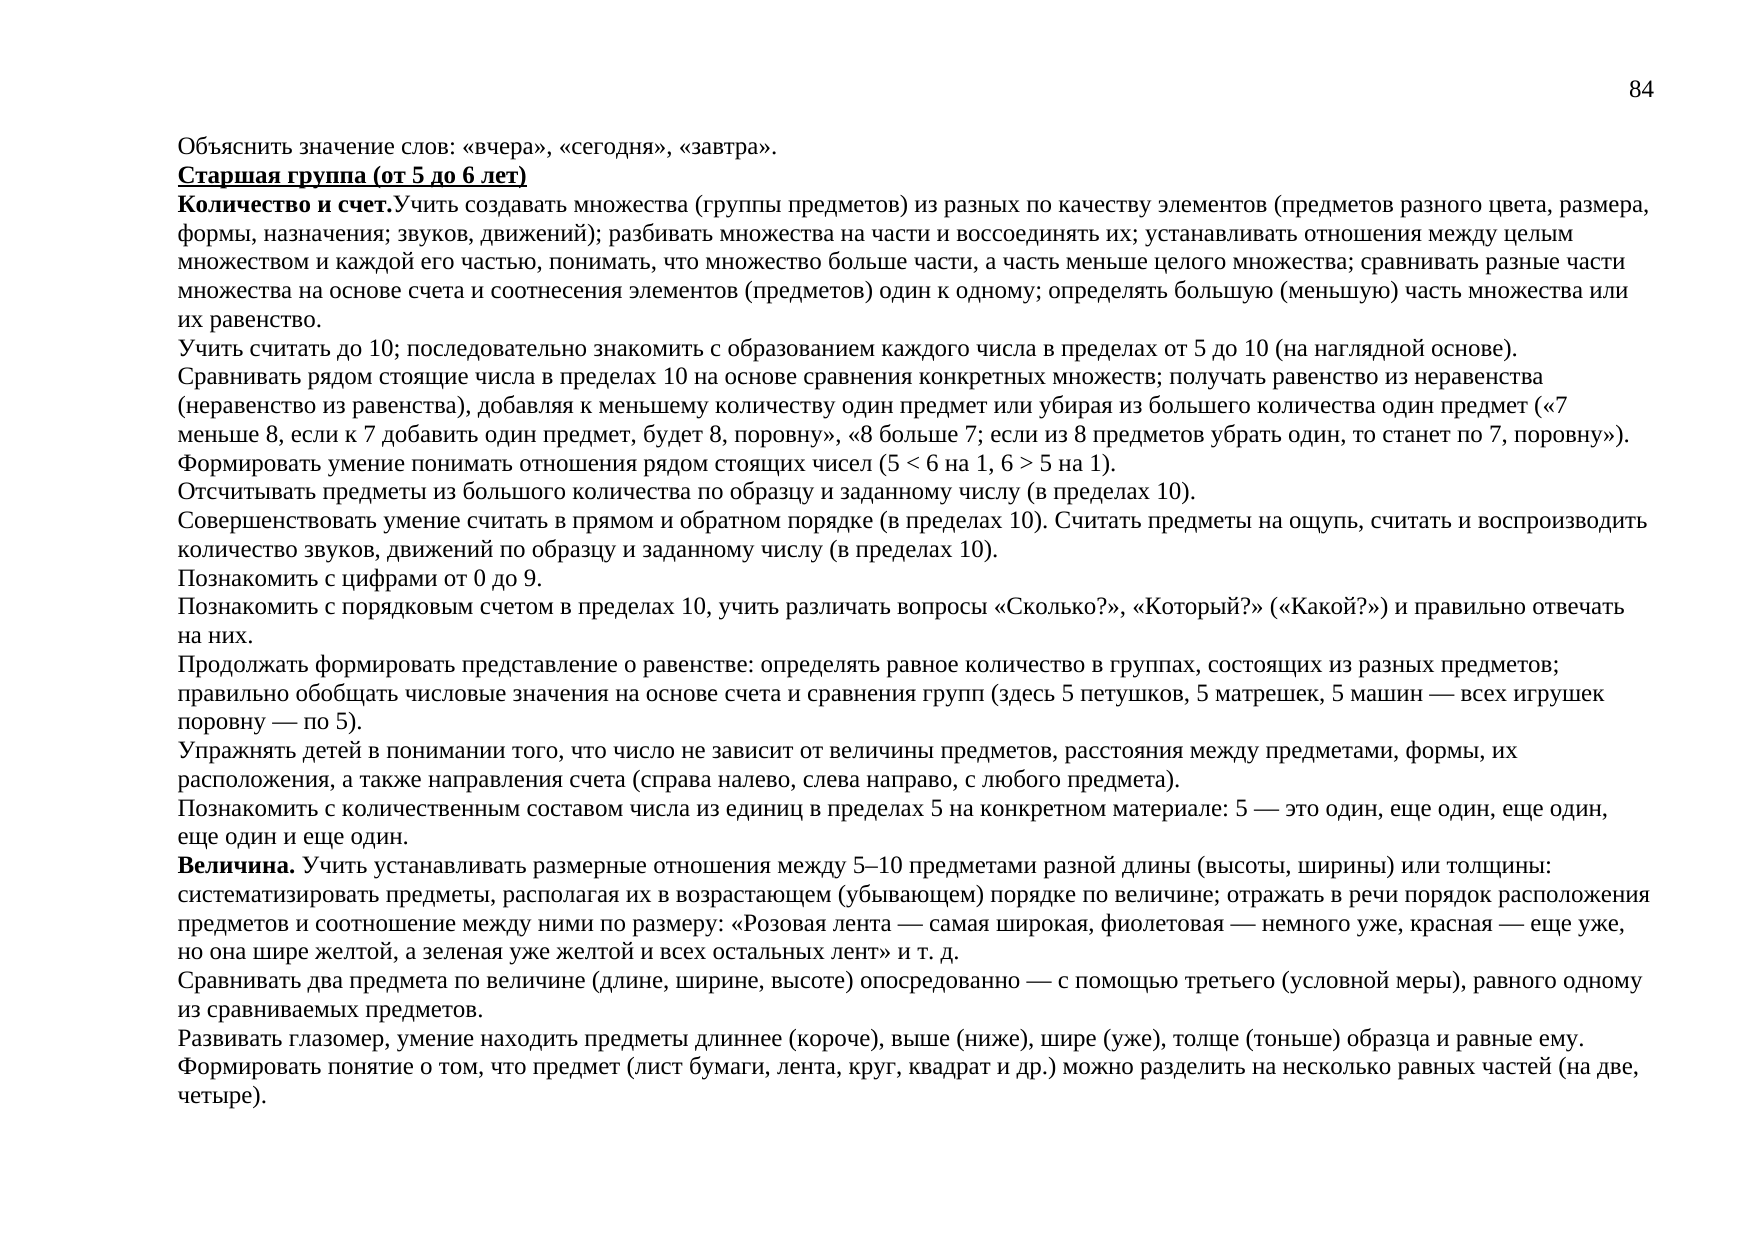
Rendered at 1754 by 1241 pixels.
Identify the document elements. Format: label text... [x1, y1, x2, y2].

text Познакомить с цифрами от 0 до 9. [177, 563, 1654, 591]
text Объяснить значение слов: «вчера», «сегодня», «завтра». [177, 131, 1654, 160]
text Познакомить с порядковым счетом в пределах 10, учить различать вопросы «Сколько?», «Который?» («Какой?») и правильно отвечать на них. [177, 591, 1654, 649]
text Величина. Учить устанавливать размерные отношения между 5–10 предметами разной длины (высоты, ширины) или толщины: систематизировать предметы, располагая их в возрастающем (убывающем) порядке по величине; отражать в речи порядок расположения предметов и соотношение между ними по размеру: «Розовая лента — самая широкая, фиолетовая — немного уже, красная — еще уже, но она шире желтой, а зеленая уже желтой и всех остальных лент» и т. д. [177, 850, 1654, 965]
text Старшая группа (от 5 до 6 лет) [177, 160, 1654, 189]
text Сравнивать два предмета по величине (длине, ширине, высоте) опосредованно — с помощью третьего (условной меры), равного одному из сравниваемых предметов. [177, 965, 1654, 1023]
text Сравнивать рядом стоящие числа в пределах 10 на основе сравнения конкретных множеств; получать равенство из неравенства (неравенство из равенства), добавляя к меньшему количеству один предмет или убирая из большего количества один предмет («7 меньше 8, если к 7 добавить один предмет, будет 8, поровну», «8 больше 7; если из 8 предметов убрать один, то станет по 7, поровну»). [177, 361, 1654, 448]
text Отсчитывать предметы из большого количества по образцу и заданному числу (в пределах 10). [177, 476, 1654, 505]
text Количество и счет.Учить создавать множества (группы предметов) из разных по качеству элементов (предметов разного цвета, размера, формы, назначения; звуков, движений); разбивать множества на части и воссоединять их; устанавливать отношения между целым множеством и каждой его частью, понимать, что множество больше части, а часть меньше целого множества; сравнивать разные части множества на основе счета и соотнесения элементов (предметов) один к одному; определять большую (меньшую) часть множества или их равенство. [177, 189, 1654, 333]
text Учить считать до 10; последовательно знакомить с образованием каждого числа в пределах от 5 до 10 (на наглядной основе). [177, 333, 1654, 361]
text Познакомить с количественным составом числа из единиц в пределах 5 на конкретном материале: 5 — это один, еще один, еще один, еще один и еще один. [177, 793, 1654, 850]
text Формировать понятие о том, что предмет (лист бумаги, лента, круг, квадрат и др.) можно разделить на несколько равных частей (на две, четыре). [177, 1051, 1654, 1109]
text Формировать умение понимать отношения рядом стоящих чисел (5 < 6 на 1, 6 > 5 на 1). [177, 448, 1654, 476]
text Упражнять детей в понимании того, что число не зависит от величины предметов, расстояния между предметами, формы, их расположения, а также направления счета (справа налево, слева направо, с любого предмета). [177, 735, 1654, 793]
text Продолжать формировать представление о равенстве: определять равное количество в группах, состоящих из разных предметов; правильно обобщать числовые значения на основе счета и сравнения групп (здесь 5 петушков, 5 матрешек, 5 машин — всех игрушек поровну — по 5). [177, 649, 1654, 735]
text Совершенствовать умение считать в прямом и обратном порядке (в пределах 10). Считать предметы на ощупь, считать и воспроизводить количество звуков, движений по образцу и заданному числу (в пределах 10). [177, 505, 1654, 563]
text Развивать глазомер, умение находить предметы длиннее (короче), выше (ниже), шире (уже), толще (тоньше) образца и равные ему. [177, 1023, 1654, 1051]
